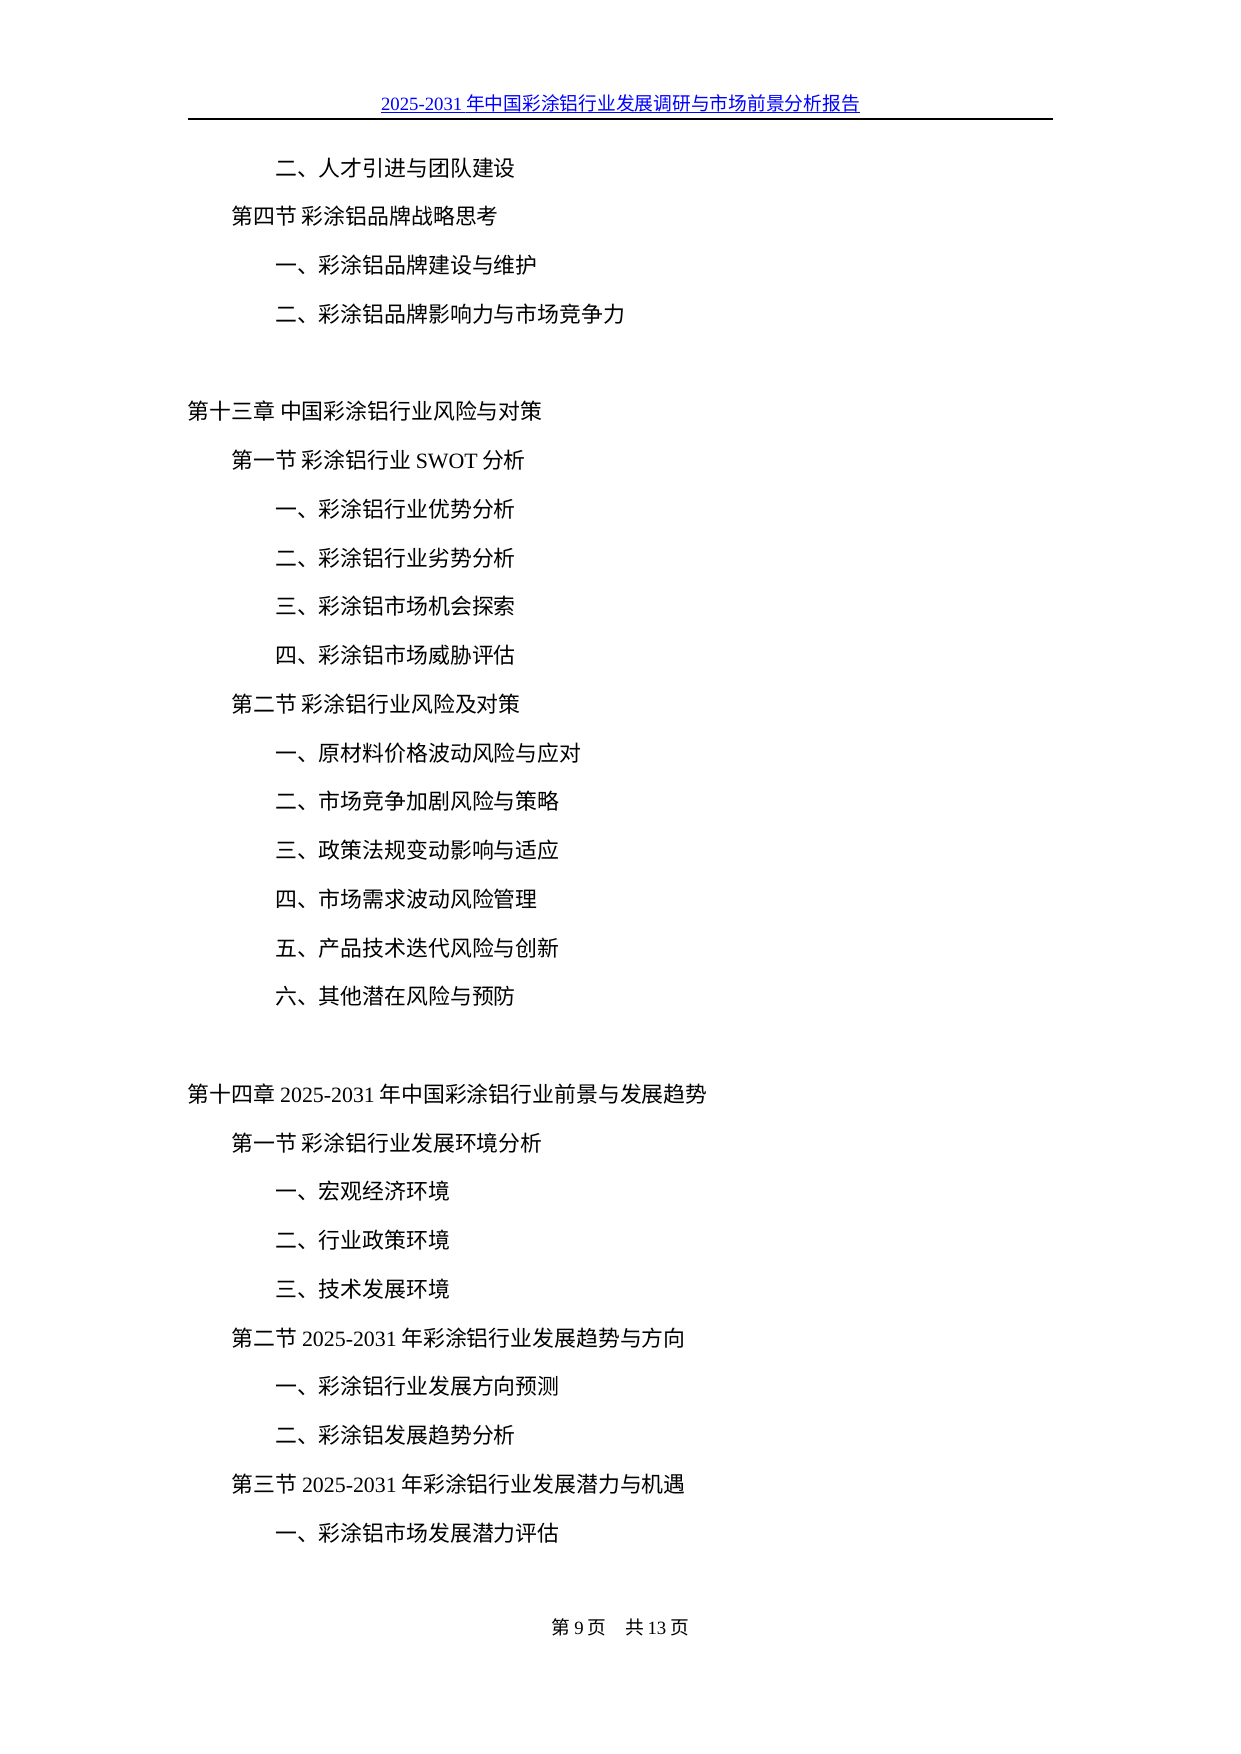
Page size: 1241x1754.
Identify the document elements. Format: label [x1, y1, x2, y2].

text [187, 150, 1053, 1548]
